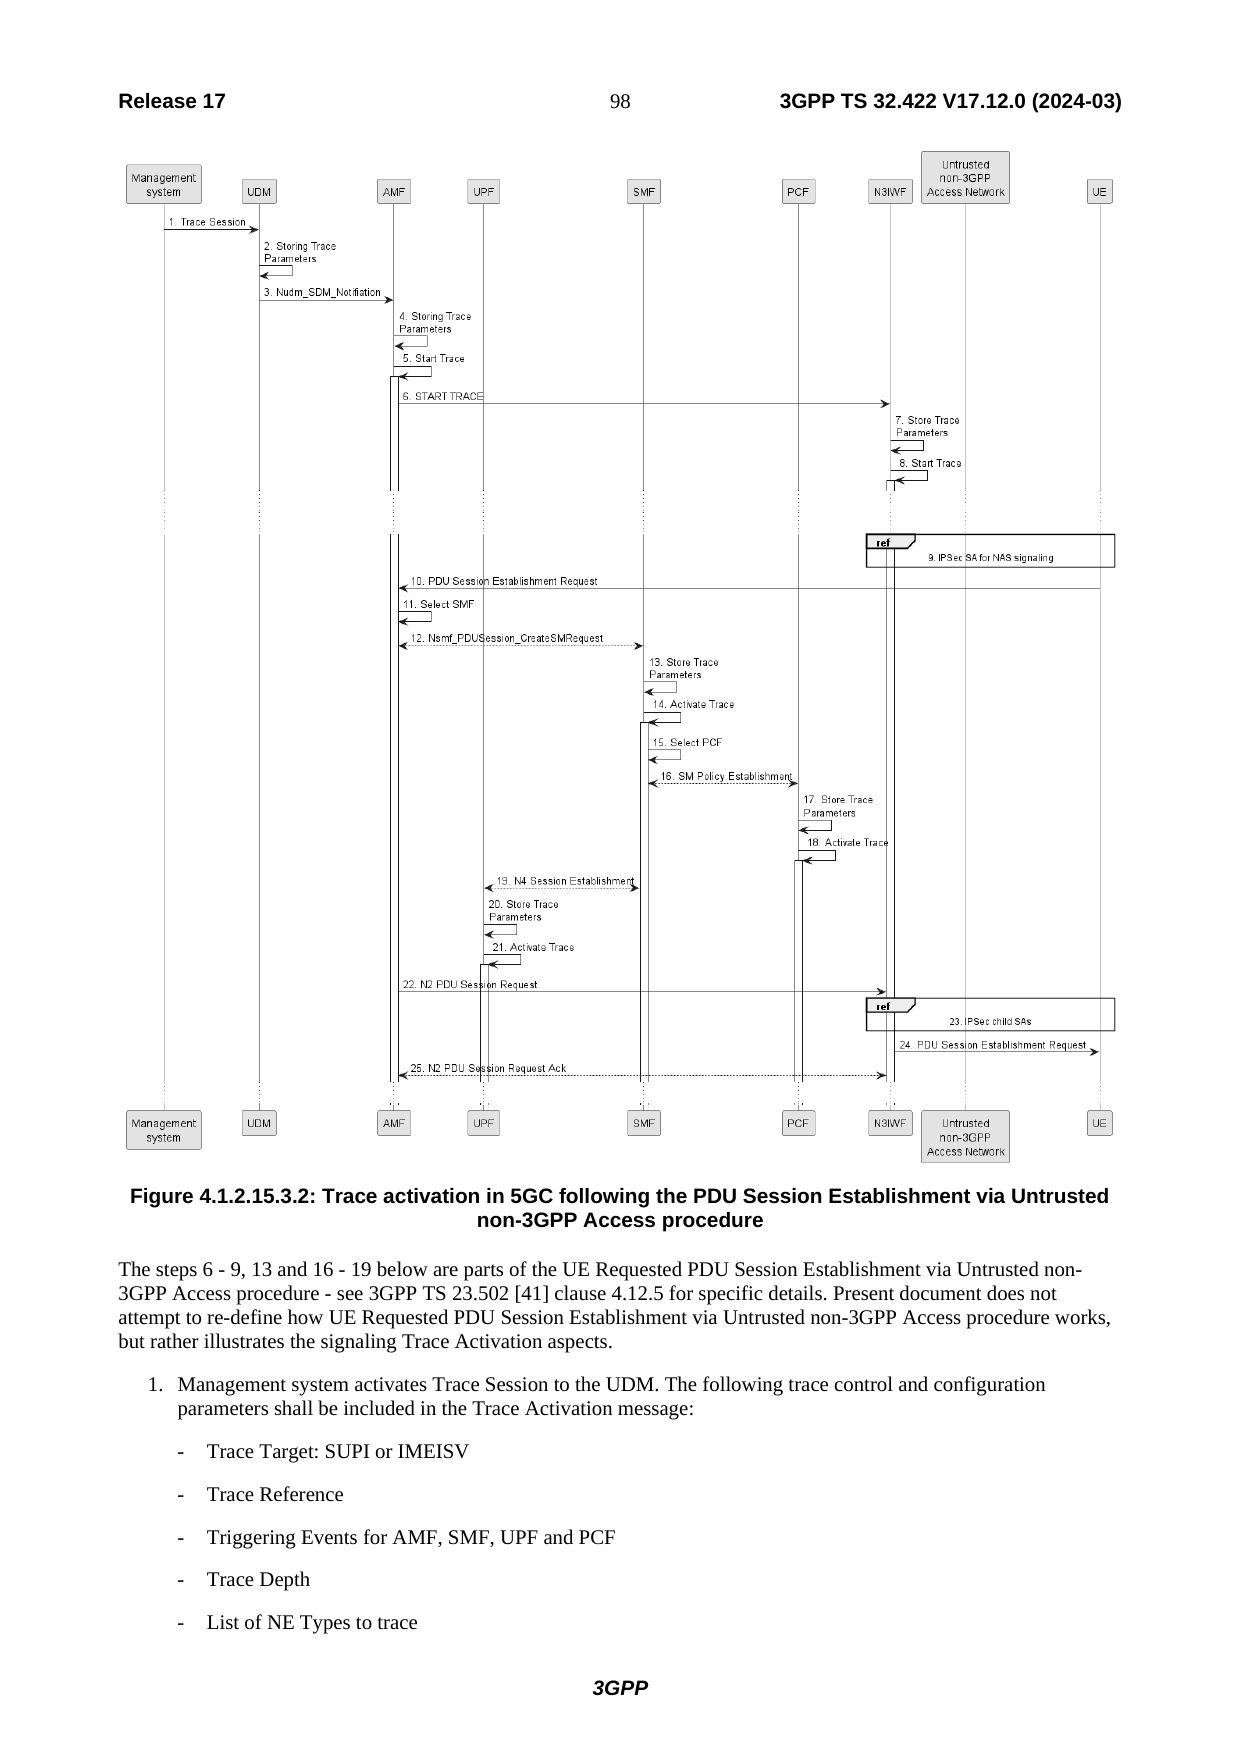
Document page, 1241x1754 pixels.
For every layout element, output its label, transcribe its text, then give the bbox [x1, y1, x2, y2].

picture [122, 147, 1118, 1166]
text The steps 6 - 9, 13 and 16 - 19 below are parts of the UE Requested PDU Session Establishment via Untrusted non-3GPP Access procedure - see 3GPP TS 23.502 [41] clause 4.12.5 for specific details. Present document does not attempt to re-define how UE Requested PDU Session Establishment via Untrusted non-3GPP Access procedure works, but rather illustrates the signaling Trace Activation aspects. [118, 1257, 1122, 1353]
text Figure 4.1.2.15.3.2: Trace activation in 5GC following the PDU Session Establishment via Untrusted non-3GPP Access procedure [118, 1184, 1122, 1232]
text - Trace Reference [177, 1482, 1122, 1506]
text - List of NE Types to trace [177, 1610, 1122, 1634]
text 1. Management system activates Trace Session to the UDM. The following trace control and configuration parameters shall be included in the Trace Activation message: [148, 1372, 1122, 1420]
text - Triggering Events for AMF, SMF, UPF and PCF [177, 1524, 1122, 1549]
text - Trace Target: SUPI or IMEISV [177, 1439, 1122, 1463]
text - Trace Depth [177, 1567, 1122, 1591]
